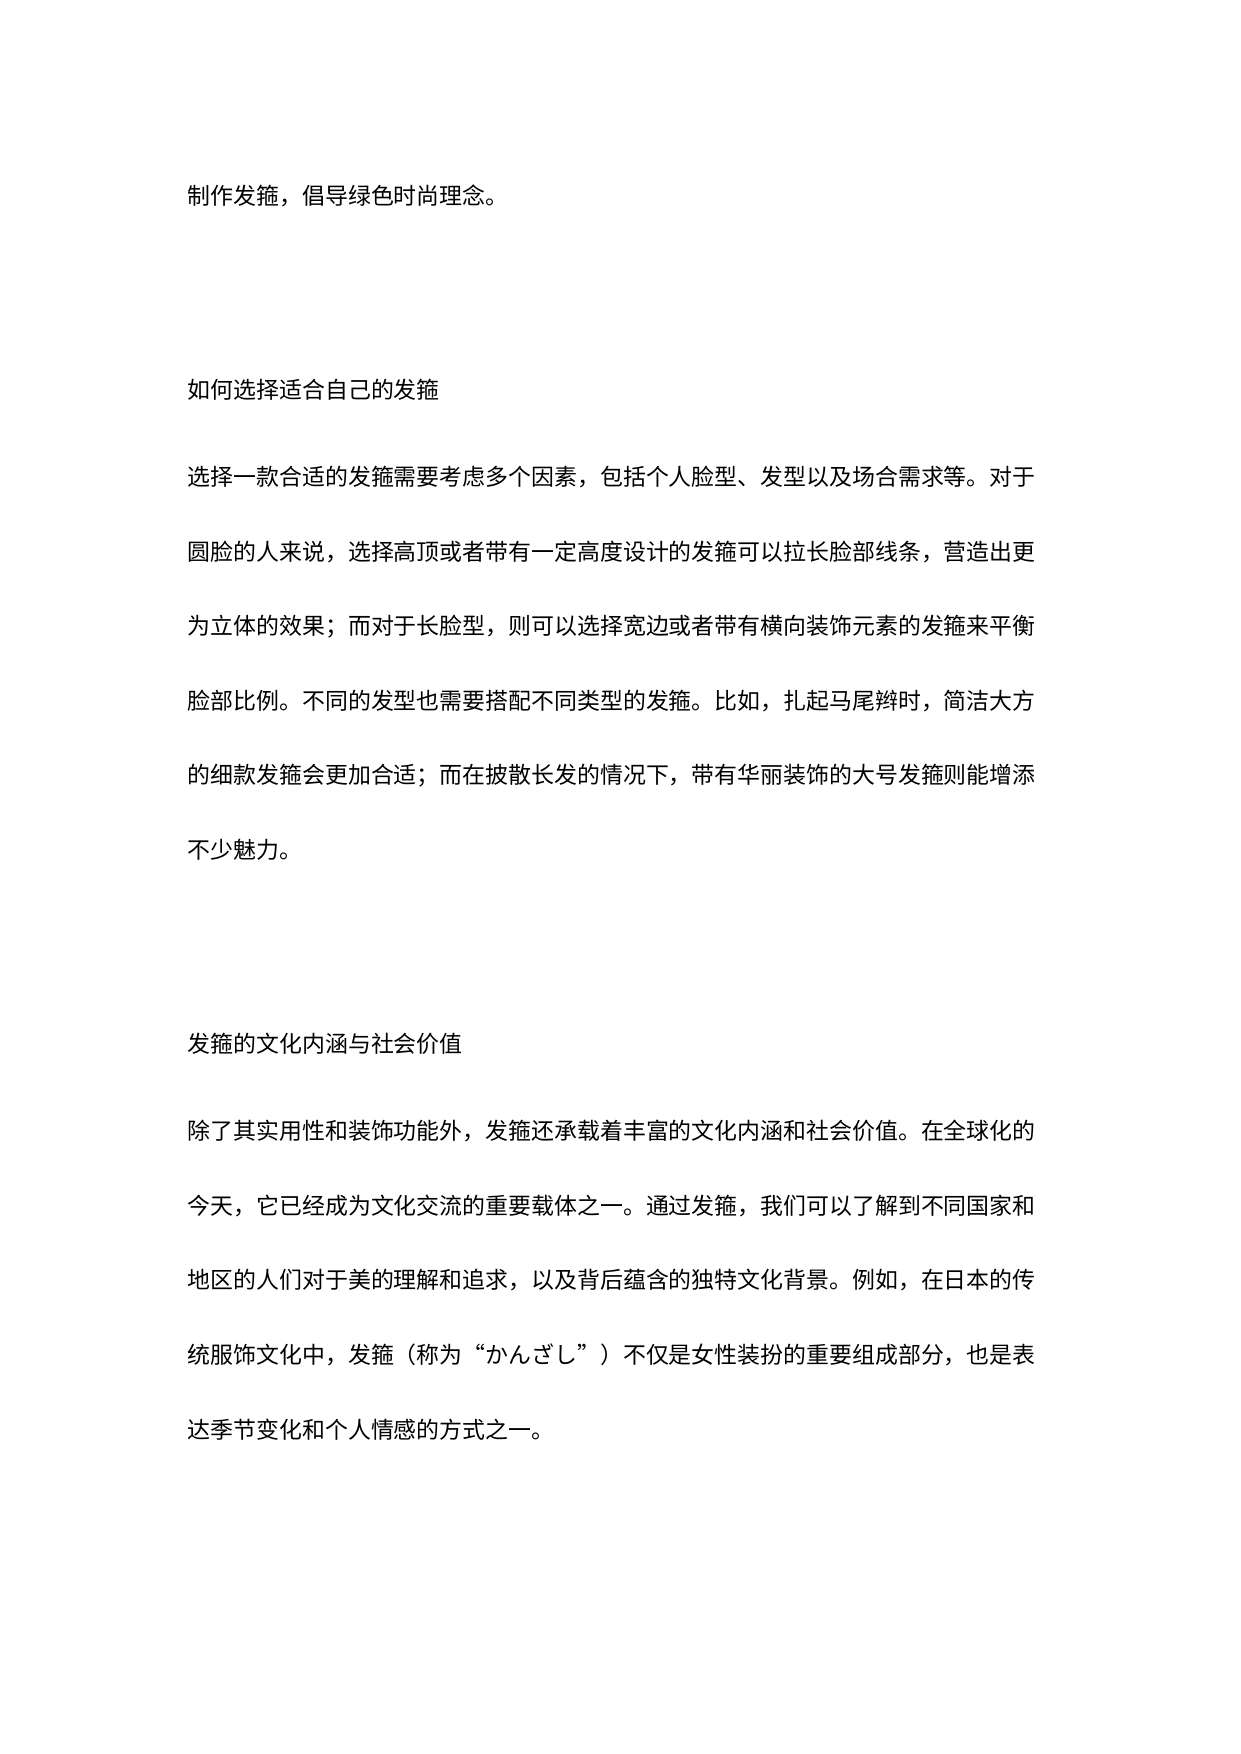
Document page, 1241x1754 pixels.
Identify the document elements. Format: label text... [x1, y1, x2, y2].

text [187, 162, 1053, 227]
text 除了其实用性和装饰功能外，发箍还承载着丰富的文化内涵和社会价值。在全球化的今天，它已经成为文化交流的重要载体之一。通过发箍，我们可以了解到不同国家和地区的人们对于美的理解和追求，以及背后蕴含的独特文化背景。例如，在日本的传统服饰文化中，发箍（称为“かんざし”）不仅是女性装扮的重要组成部分，也是表达季节变化和个人情感的方式之一。 [187, 1097, 1053, 1461]
text 如何选择适合自己的发箍 [187, 356, 1053, 421]
text 发箍的文化内涵与社会价值 [187, 1011, 1053, 1076]
text 选择一款合适的发箍需要考虑多个因素，包括个人脸型、发型以及场合需求等。对于圆脸的人来说，选择高顶或者带有一定高度设计的发箍可以拉长脸部线条，营造出更为立体的效果；而对于长脸型，则可以选择宽边或者带有横向装饰元素的发箍来平衡脸部比例。不同的发型也需要搭配不同类型的发箍。比如，扎起马尾辫时，简洁大方的细款发箍会更加合适；而在披散长发的情况下，带有华丽装饰的大号发箍则能增添不少魅力。 [187, 443, 1053, 881]
